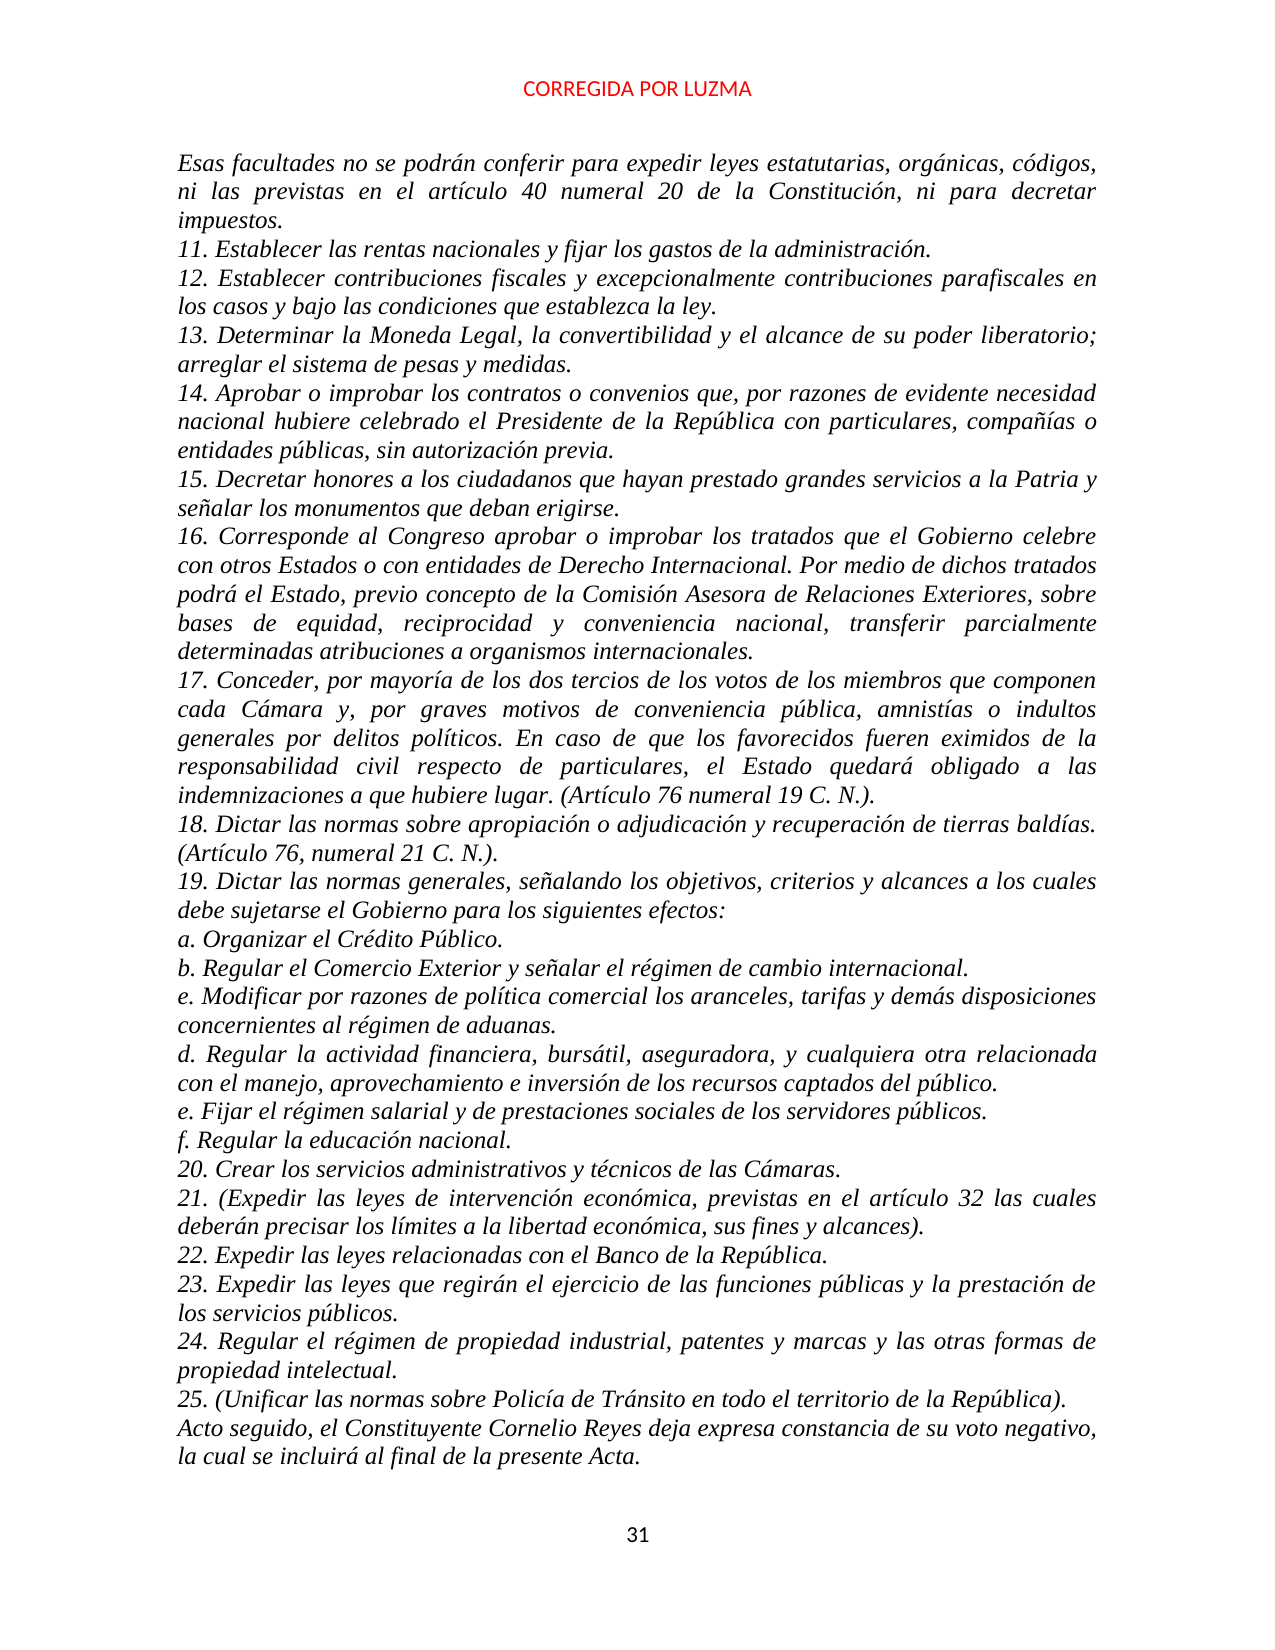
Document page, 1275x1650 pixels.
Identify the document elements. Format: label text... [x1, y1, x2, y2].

text e. Modificar por razones de política comercial los aranceles, tarifas y demás disposiciones concernientes al régimen de aduanas. [177, 981, 1098, 1039]
text e. Fijar el régimen salarial y de prestaciones sociales de los servidores públicos. [177, 1096, 1098, 1125]
text 19. Dictar las normas generales, señalando los objetivos, criterios y alcances a los cuales debe sujetarse el Gobierno para los siguientes efectos: [177, 866, 1098, 924]
text 13. Determinar la Moneda Legal, la convertibilidad y el alcance de su poder liberatorio; arreglar el sistema de pesas y medidas. [177, 320, 1098, 378]
text 15. Decretar honores a los ciudadanos que hayan prestado grandes servicios a la Patria y señalar los monumentos que deban erigirse. [177, 464, 1098, 521]
text 14. Aprobar o improbar los contratos o convenios que, por razones de evidente necesidad nacional hubiere celebrado el Presidente de la República con particulares, compañías o entidades públicas, sin autorización previa. [177, 378, 1098, 464]
text f. Regular la educación nacional. [177, 1125, 1098, 1154]
text d. Regular la actividad financiera, bursátil, aseguradora, y cualquiera otra relacionada con el manejo, aprovechamiento e inversión de los recursos captados del público. [177, 1039, 1098, 1096]
text 17. Conceder, por mayoría de los dos tercios de los votos de los miembros que componen cada Cámara y, por graves motivos de conveniencia pública, amnistías o indultos generales por delitos políticos. En caso de que los favorecidos fueren eximidos de la responsabilidad civil respecto de particulares, el Estado quedará obligado a las indemnizaciones a que hubiere lugar. (Artículo 76 numeral 19 C. N.). [177, 665, 1098, 809]
text b. Regular el Comercio Exterior y señalar el régimen de cambio internacional. [177, 953, 1098, 981]
text 21. (Expedir las leyes de intervención económica, previstas en el artículo 32 las cuales deberán precisar los límites a la libertad económica, sus fines y alcances). [177, 1183, 1098, 1240]
text Acto seguido, el Constituyente Cornelio Reyes deja expresa constancia de su voto negativo, la cual se incluirá al final de la presente Acta. [177, 1413, 1098, 1470]
text Esas facultades no se podrán conferir para expedir leyes estatutarias, orgánicas, códigos, ni las previstas en el artículo 40 numeral 20 de la Constitución, ni para decretar impuestos. [177, 148, 1098, 234]
text 12. Establecer contribuciones fiscales y excepcionalmente contribuciones parafiscales en los casos y bajo las condiciones que establezca la ley. [177, 263, 1098, 320]
text 24. Regular el régimen de propiedad industrial, patentes y marcas y las otras formas de propiedad intelectual. [177, 1326, 1098, 1384]
text 22. Expedir las leyes relacionadas con el Banco de la República. [177, 1240, 1098, 1269]
text 16. Corresponde al Congreso aprobar o improbar los tratados que el Gobierno celebre con otros Estados o con entidades de Derecho Internacional. Por medio de dichos tratados podrá el Estado, previo concepto de la Comisión Asesora de Relaciones Exteriores, sobre bases de equidad, reciprocidad y conveniencia nacional, transferir parcialmente determinadas atribuciones a organismos internacionales. [177, 521, 1098, 665]
text 20. Crear los servicios administrativos y técnicos de las Cámaras. [177, 1154, 1098, 1183]
text 25. (Unificar las normas sobre Policía de Tránsito en todo el territorio de la República). [177, 1384, 1098, 1413]
text 23. Expedir las leyes que regirán el ejercicio de las funciones públicas y la prestación de los servicios públicos. [177, 1269, 1098, 1326]
text 11. Establecer las rentas nacionales y fijar los gastos de la administración. [177, 234, 1098, 263]
text a. Organizar el Crédito Público. [177, 924, 1098, 953]
text 18. Dictar las normas sobre apropiación o adjudicación y recuperación de tierras baldías. (Artículo 76, numeral 21 C. N.). [177, 809, 1098, 866]
